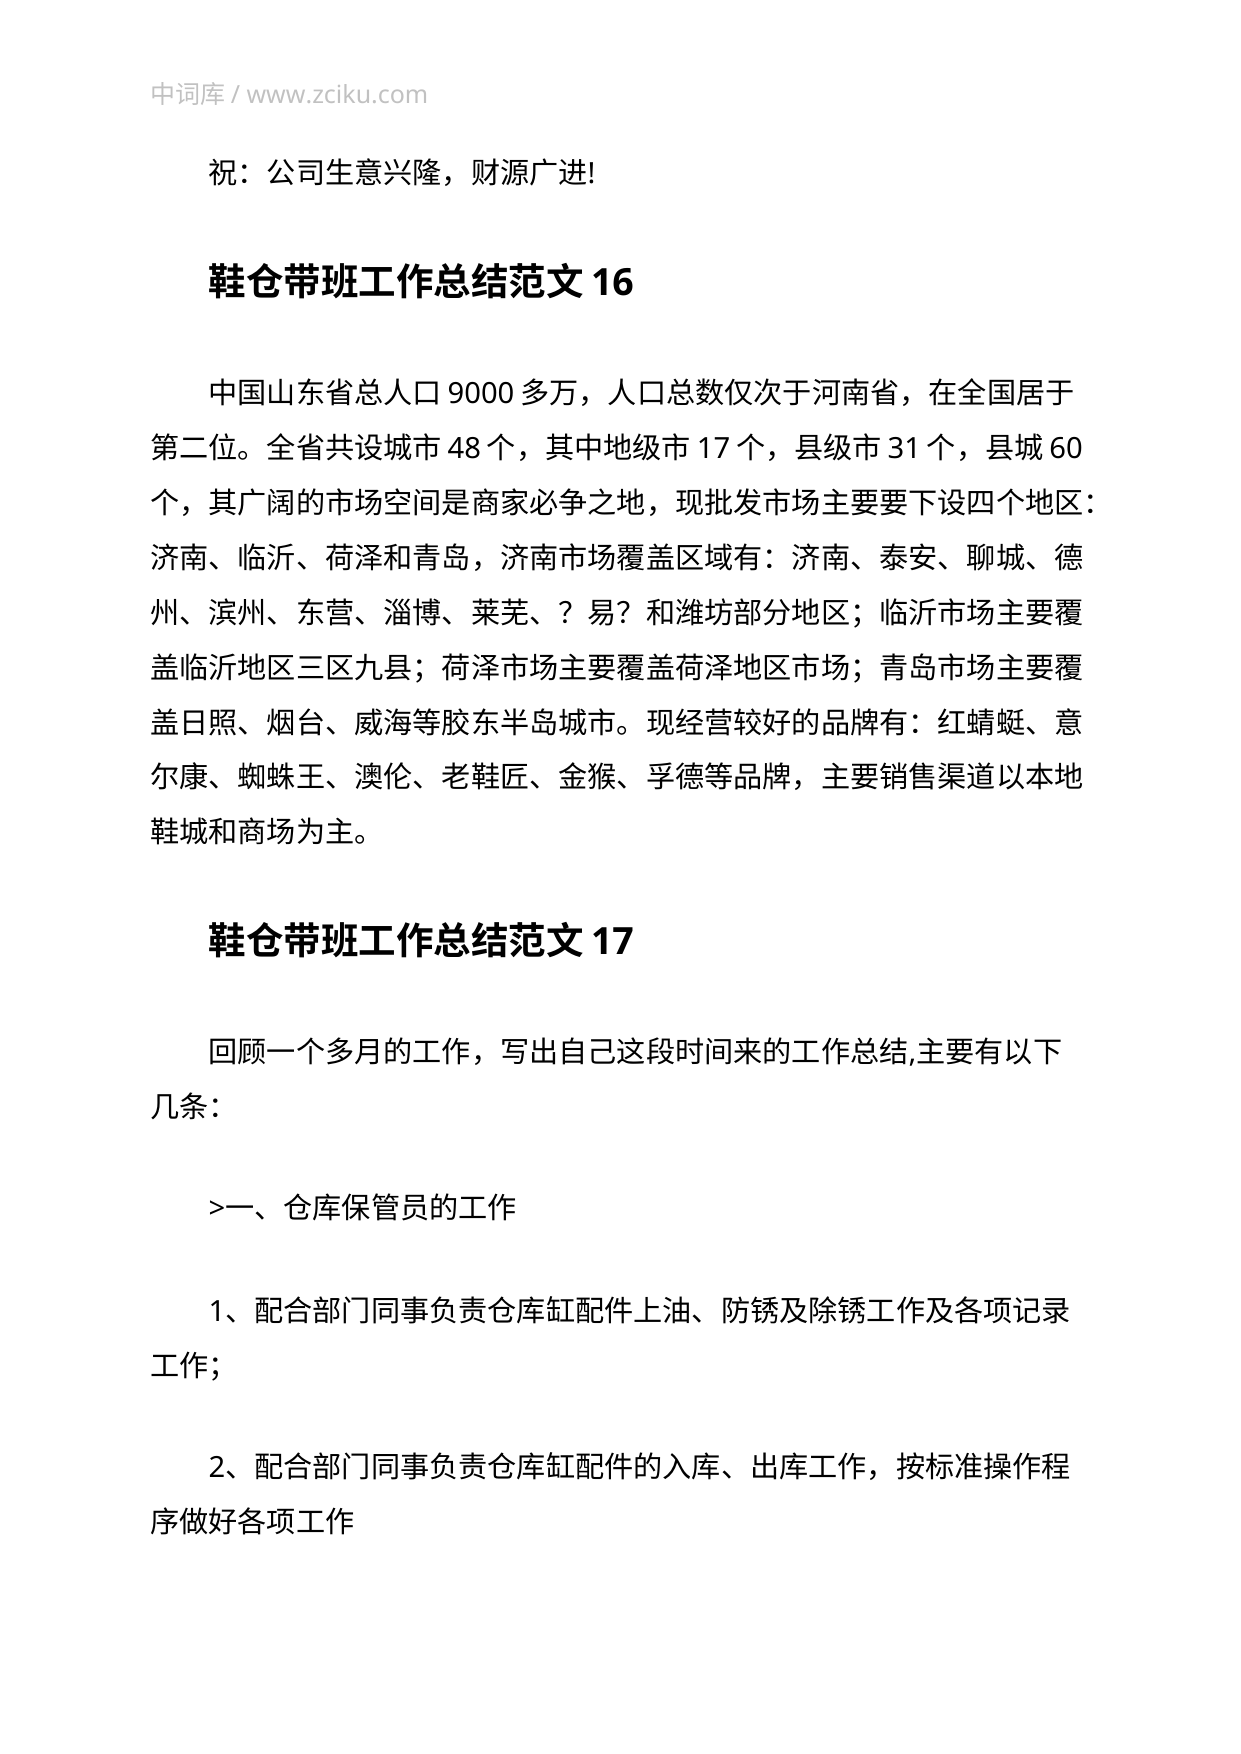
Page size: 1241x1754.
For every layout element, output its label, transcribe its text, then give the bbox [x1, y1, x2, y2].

text 1、配合部门同事负责仓库缸配件上油、防锈及除锈工作及各项记录工作； [150, 1287, 1090, 1384]
text 鞋仓带班工作总结范文16 [150, 252, 1090, 306]
text 鞋仓带班工作总结范文17 [150, 911, 1090, 965]
text 中国山东省总人口9000多万，人口总数仅次于河南省，在全国居于第二位。全省共设城市48个，其中地级市17个，县级市31个，县城60个，其广阔的市场空间是商家必争之地，现批发市场主要要下设四个地区：济南、临沂、荷泽和青岛，济南市场覆盖区域有：济南、泰安、聊城、德州、滨州、东营、淄博、莱芜、？易？和潍坊部分地区；临沂市场主要覆盖临沂地区三区九县；荷泽市场主要覆盖荷泽地区市场；青岛市场主要覆盖日照、烟台、威海等胶东半岛城市。现经营较好的品牌有：红蜻蜓、意尔康、蜘蛛王、澳伦、老鞋匠、金猴、孚德等品牌，主要销售渠道以本地鞋城和商场为主。 [150, 369, 1090, 851]
text 回顾一个多月的工作，写出自己这段时间来的工作总结,主要有以下几条： [150, 1028, 1090, 1126]
text 祝：公司生意兴隆，财源广进! [150, 150, 1090, 192]
text 2、配合部门同事负责仓库缸配件的入库、出库工作，按标准操作程序做好各项工作 [150, 1444, 1090, 1541]
text >一、仓库保管员的工作 [150, 1185, 1090, 1227]
